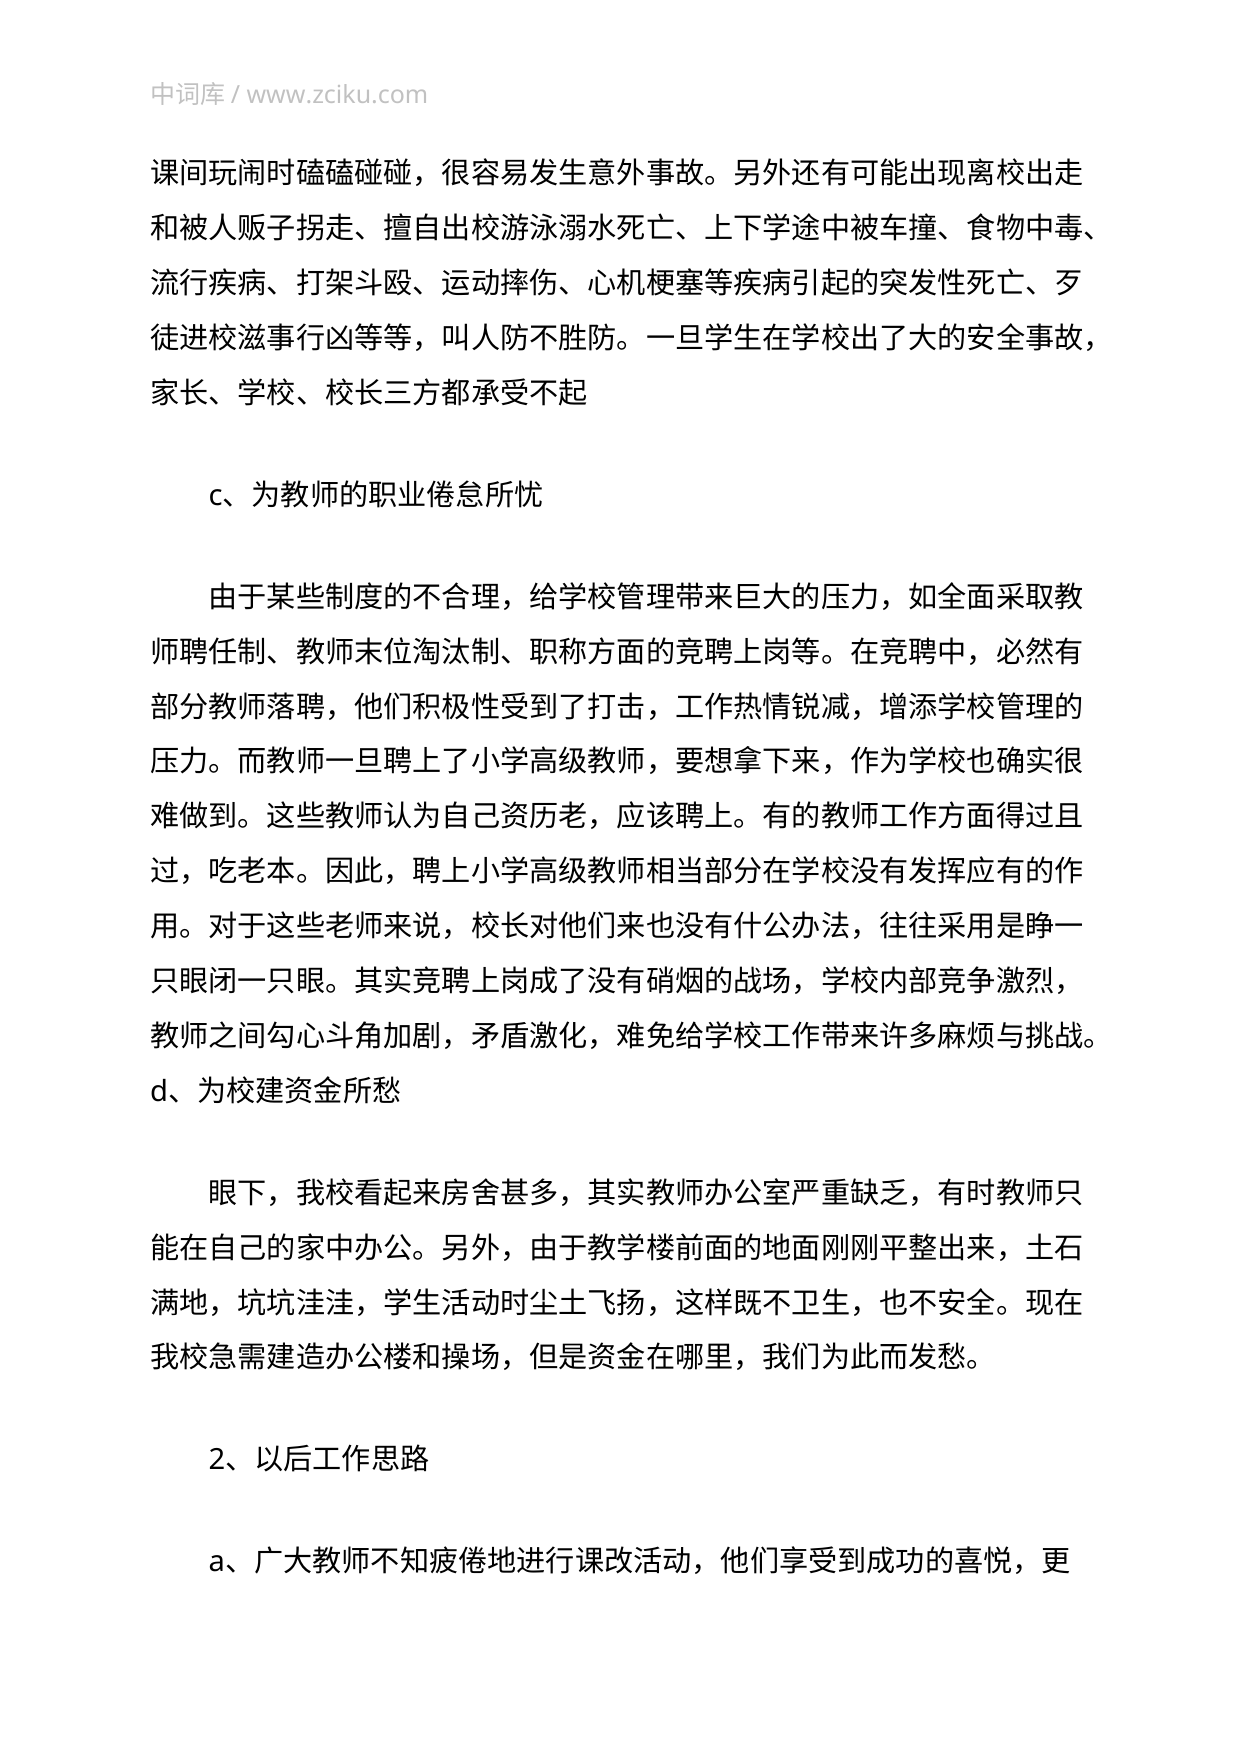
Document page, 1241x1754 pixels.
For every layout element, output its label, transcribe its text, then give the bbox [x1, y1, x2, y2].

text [150, 1538, 1090, 1580]
text 2、以后工作思路 [150, 1436, 1090, 1478]
text 由于某些制度的不合理，给学校管理带来巨大的压力，如全面采取教师聘任制、教师末位淘汰制、职称方面的竞聘上岗等。在竞聘中，必然有部分教师落聘，他们积极性受到了打击，工作热情锐减，增添学校管理的压力。而教师一旦聘上了小学高级教师，要想拿下来，作为学校也确实很难做到。这些教师认为自己资历老，应该聘上。有的教师工作方面得过且过，吃老本。因此，聘上小学高级教师相当部分在学校没有发挥应有的作用。对于这些老师来说，校长对他们来也没有什公办法，往往采用是睁一只眼闭一只眼。其实竞聘上岗成了没有硝烟的战场，学校内部竞争激烈，教师之间勾心斗角加剧，矛盾激化，难免给学校工作带来许多麻烦与挑战。d、为校建资金所愁 [150, 573, 1090, 1110]
text 眼下，我校看起来房舍甚多，其实教师办公室严重缺乏，有时教师只能在自己的家中办公。另外，由于教学楼前面的地面刚刚平整出来，土石满地，坑坑洼洼，学生活动时尘土飞扬，这样既不卫生，也不安全。现在我校急需建造办公楼和操场，但是资金在哪里，我们为此而发愁。 [150, 1169, 1090, 1376]
text c、为教师的职业倦怠所忧 [150, 471, 1090, 514]
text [150, 150, 1090, 412]
